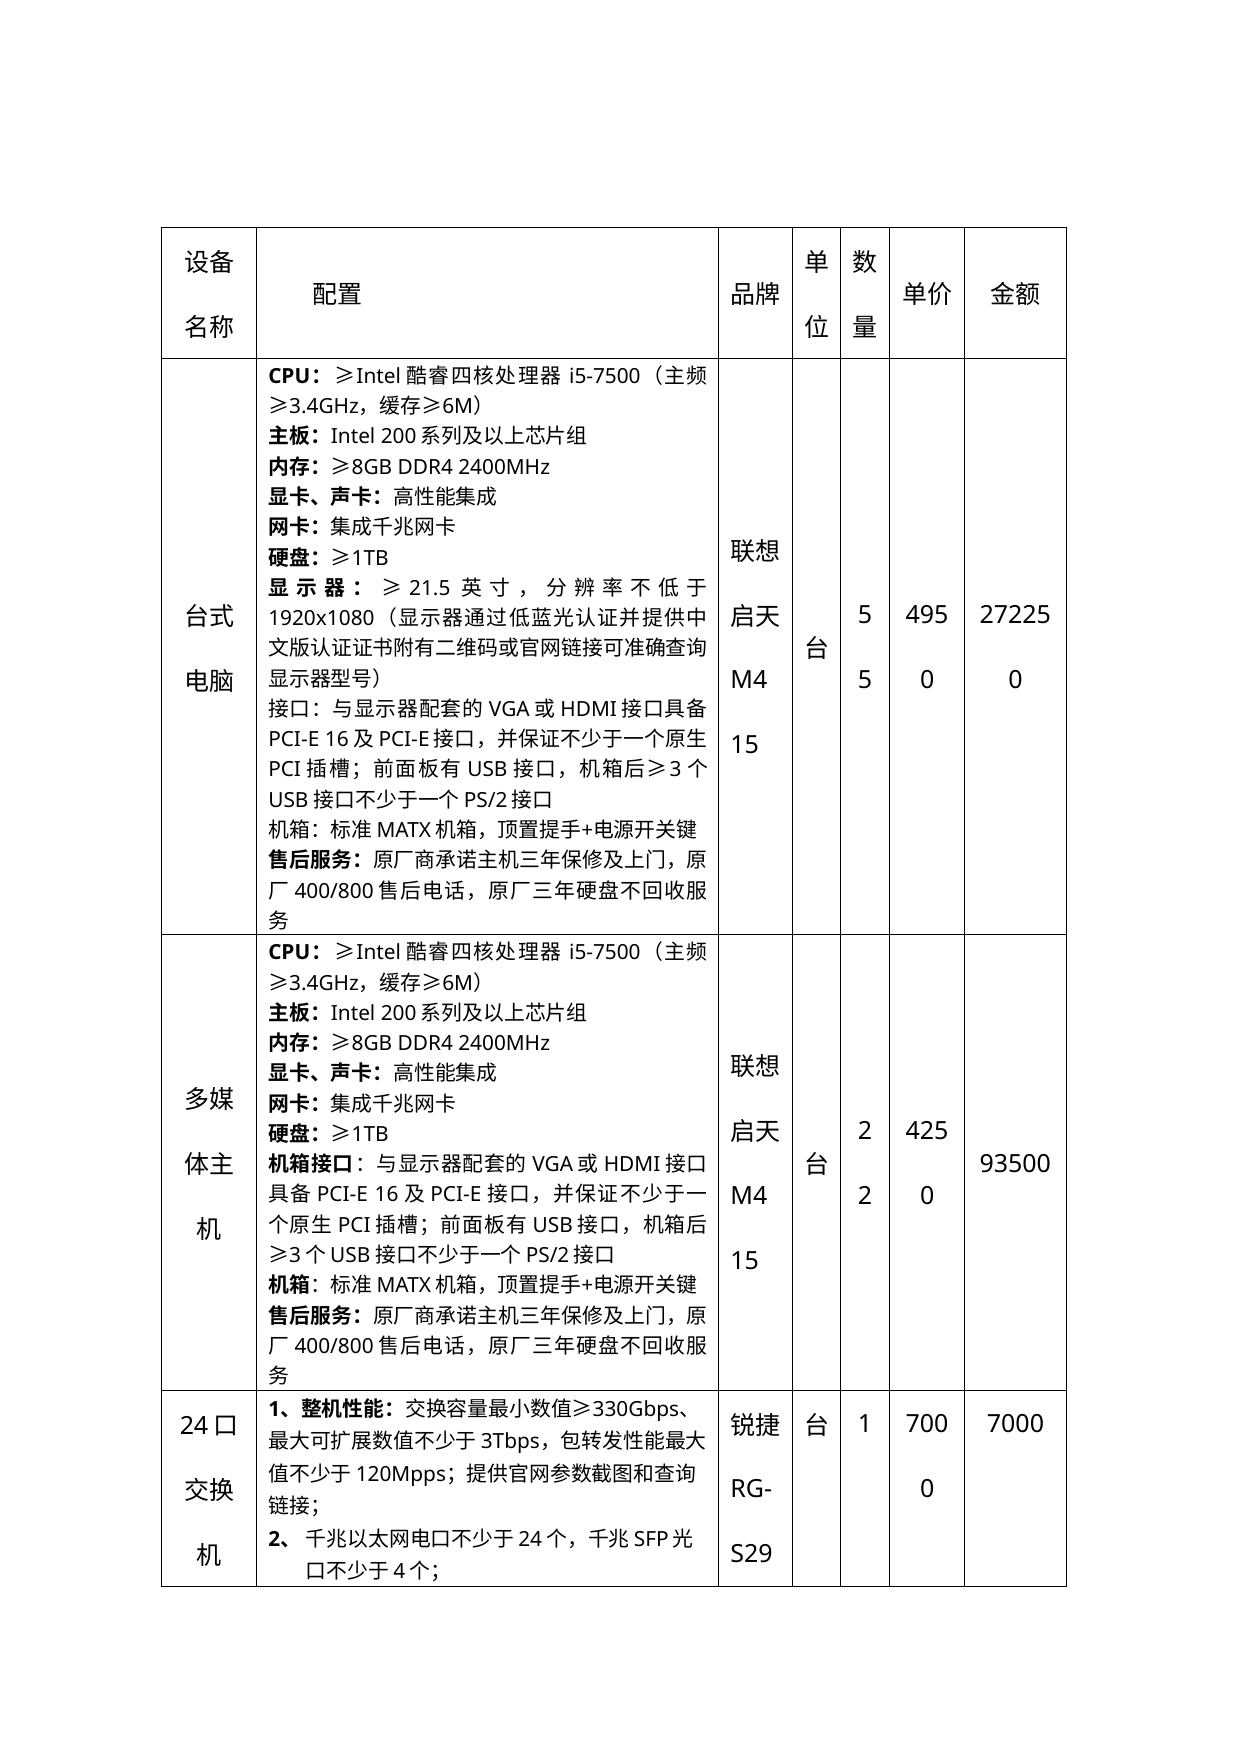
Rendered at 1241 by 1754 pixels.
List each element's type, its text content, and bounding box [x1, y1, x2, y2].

table_cell 多媒体主机 [162, 935, 256, 1390]
table_header 数量 [841, 228, 889, 358]
table_cell 55 [841, 359, 889, 934]
table_cell 联想启天M415 [719, 935, 792, 1390]
table_cell 锐捷RG-S2928G-E [719, 1391, 792, 1586]
table_cell CPU：≥Intel酷睿四核处理器 i5-7500（主频≥3.4GHz，缓存≥6M） 主板：Intel 200系列及以上芯片组 内存：≥8GB DDR4 2400MHz 显卡、声卡：高性能集成 网卡：集成千兆网卡 硬盘：≥1TB 显示器：≥21.5英寸，分辨率不低于1920x1080（显示器通过低蓝光认证并提供中文版认证证书附有二维码或官网链接可准确查询显示器型号） 接口：与显示器配套的VGA或HDMI接口具备PCI-E 16及PCI-E接口，并保证不少于一个原生PCI插槽；前面板有USB接口，机箱后≥3个USB 接口不少于一个PS/2接口 机箱：标准MATX机箱，顶置提手+电源开关键 售后服务：原厂商承诺主机三年保修及上门，原厂400/800售后电话，原厂三年硬盘不回收服务 [257, 359, 718, 934]
table_cell 联想启天M415 [719, 359, 792, 934]
table_cell CPU：≥Intel酷睿四核处理器 i5-7500（主频≥3.4GHz，缓存≥6M） 主板：Intel 200系列及以上芯片组 内存：≥8GB DDR4 2400MHz 显卡、声卡：高性能集成 网卡：集成千兆网卡 硬盘：≥1TB 机箱接口：与显示器配套的VGA或HDMI接口具备PCI-E 16及PCI-E接口，并保证不少于一个原生PCI插槽；前面板有USB接口，机箱后≥3个USB 接口不少于一个PS/2接口 机箱：标准MATX机箱，顶置提手+电源开关键 售后服务：原厂商承诺主机三年保修及上门，原厂400/800售后电话，原厂三年硬盘不回收服务 [257, 935, 718, 1390]
table_cell 台 [793, 935, 840, 1390]
table_cell 台式电脑 [162, 359, 256, 934]
table_cell 台 [793, 359, 840, 934]
table_cell 24口交换机 [162, 1391, 256, 1586]
table_cell 台 [793, 1391, 840, 1586]
table_cell 93500 [965, 935, 1066, 1390]
table_header 设备名称 [162, 228, 256, 358]
table_header 单价 [890, 228, 964, 358]
table_cell 1 [841, 1391, 889, 1586]
table_header 单位 [793, 228, 840, 358]
table_cell 22 [841, 935, 889, 1390]
table_cell 7000 [890, 1391, 964, 1586]
table_header 金额 [965, 228, 1066, 358]
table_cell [257, 1391, 718, 1586]
table_cell 4250 [890, 935, 964, 1390]
table_header 配置 [257, 228, 718, 358]
table_cell 272250 [965, 359, 1066, 934]
table_cell 7000 [965, 1391, 1066, 1586]
table_header 品牌 [719, 228, 792, 358]
table_cell 4950 [890, 359, 964, 934]
